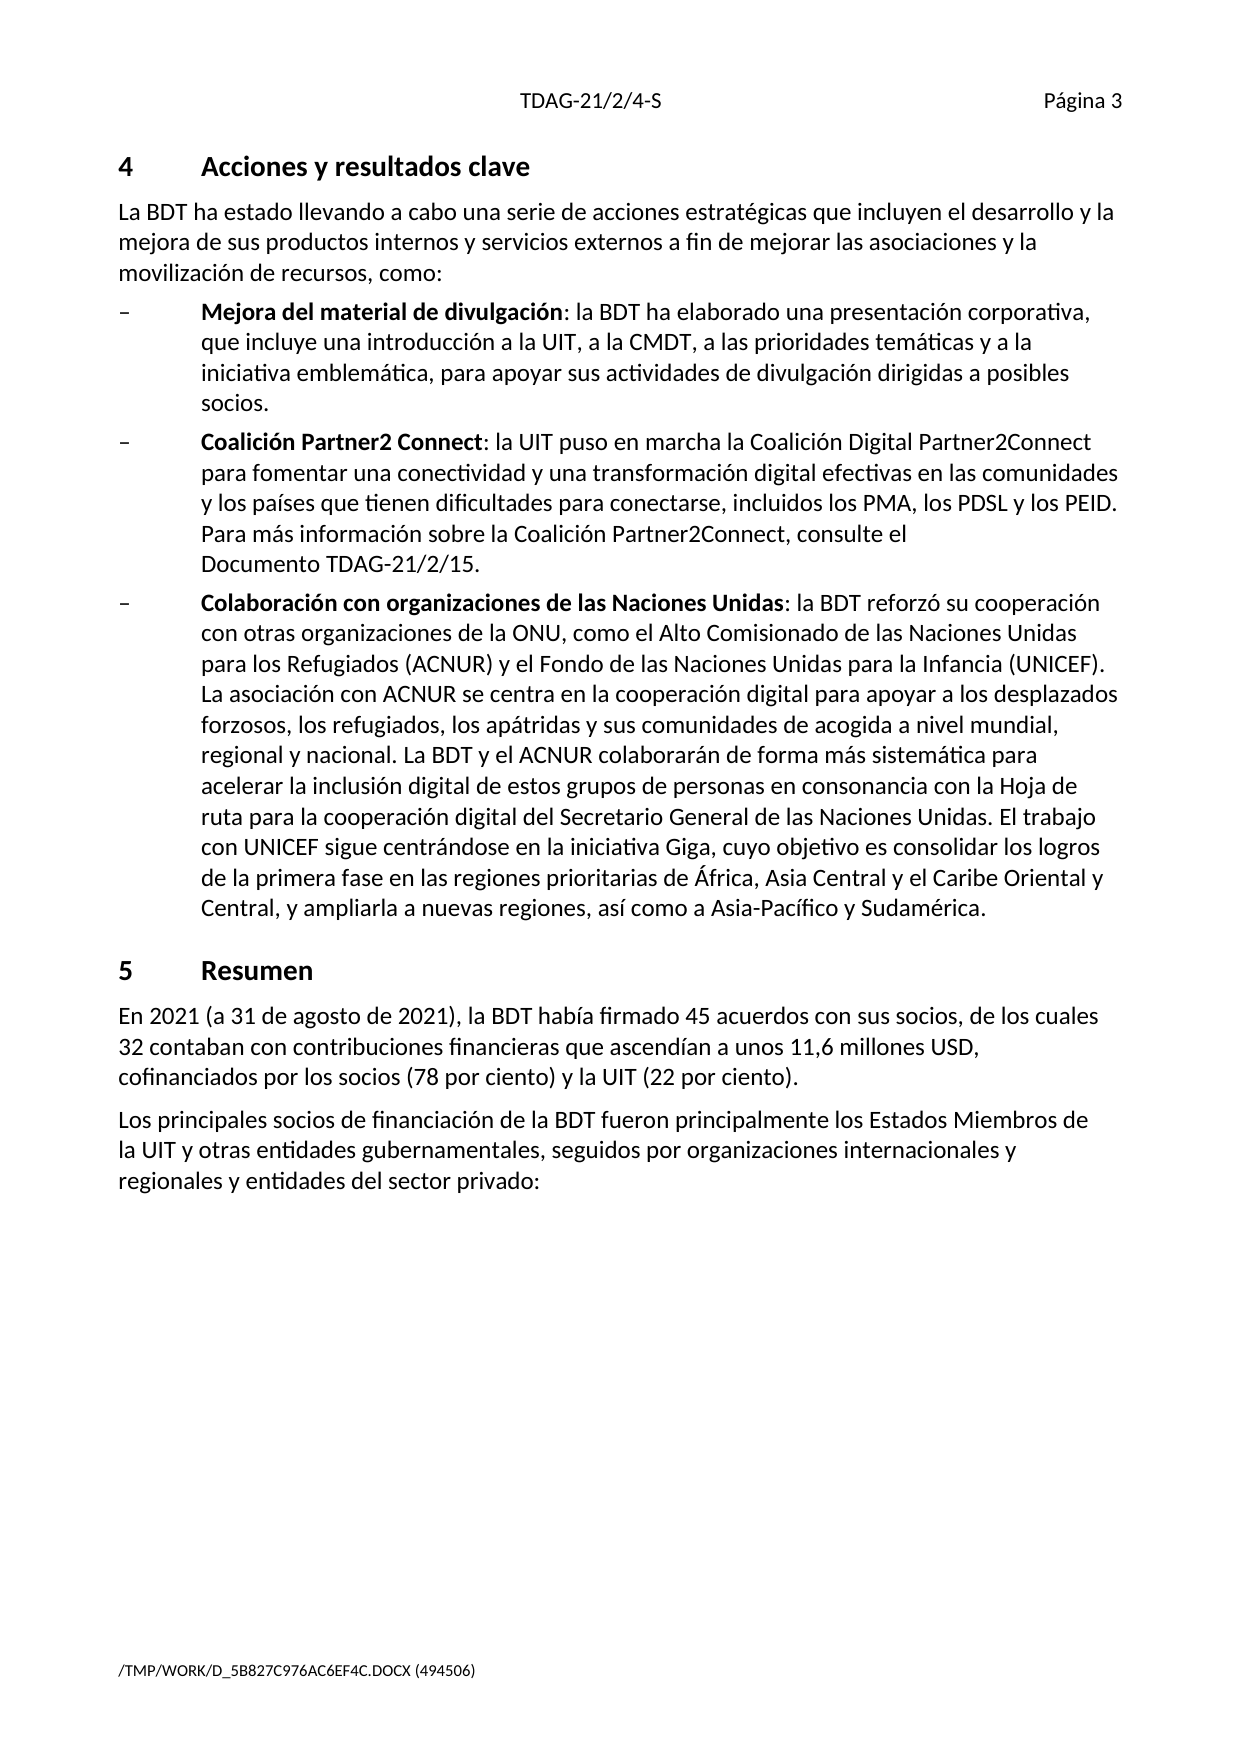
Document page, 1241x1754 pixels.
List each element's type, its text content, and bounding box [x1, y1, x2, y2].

subtitle 5 Resumen [118, 952, 1122, 988]
text En 2021 (a 31 de agosto de 2021), la BDT había firmado 45 acuerdos con sus socios, de los cuales 32 contaban con contribuciones financieras que ascendían a unos 11,6 millones USD, cofinanciados por los socios (78 por ciento) y la UIT (22 por ciento). [118, 1000, 1122, 1092]
text – Colaboración con organizaciones de las Naciones Unidas: la BDT reforzó su cooperación con otras organizaciones de la ONU, como el Alto Comisionado de las Naciones Unidas para los Refugiados (ACNUR) y el Fondo de las Naciones Unidas para la Infancia (UNICEF). La asociación con ACNUR se centra en la cooperación digital para apoyar a los desplazados forzosos, los refugiados, los apátridas y sus comunidades de acogida a nivel mundial, regional y nacional. La BDT y el ACNUR colaborarán de forma más sistemática para acelerar la inclusión digital de estos grupos de personas en consonancia con la Hoja de ruta para la cooperación digital del Secretario General de las Naciones Unidas. El trabajo con UNICEF sigue centrándose en la iniciativa Giga, cuyo objetivo es consolidar los logros de la primera fase en las regiones prioritarias de África, Asia Central y el Caribe Oriental y Central, y ampliarla a nuevas regiones, así como a Asia-Pacífico y Sudamérica. [118, 587, 1122, 923]
text Los principales socios de financiación de la BDT fueron principalmente los Estados Miembros de la UIT y otras entidades gubernamentales, seguidos por organizaciones internacionales y regionales y entidades del sector privado: [118, 1104, 1122, 1196]
text – Mejora del material de divulgación: la BDT ha elaborado una presentación corporativa, que incluye una introducción a la UIT, a la CMDT, a las prioridades temáticas y a la iniciativa emblemática, para apoyar sus actividades de divulgación dirigidas a posibles socios. [118, 296, 1122, 418]
subtitle 4 Acciones y resultados clave [118, 148, 1122, 183]
text – Coalición Partner2 Connect: la UIT puso en marcha la Coalición Digital Partner2Connect para fomentar una conectividad y una transformación digital efectivas en las comunidades y los países que tienen dificultades para conectarse, incluidos los PMA, los PDSL y los PEID. Para más información sobre la Coalición Partner2Connect, consulte el Documento TDAG-21/2/15. [118, 426, 1122, 579]
text La BDT ha estado llevando a cabo una serie de acciones estratégicas que incluyen el desarrollo y la mejora de sus productos internos y servicios externos a fin de mejorar las asociaciones y la movilización de recursos, como: [118, 196, 1122, 287]
